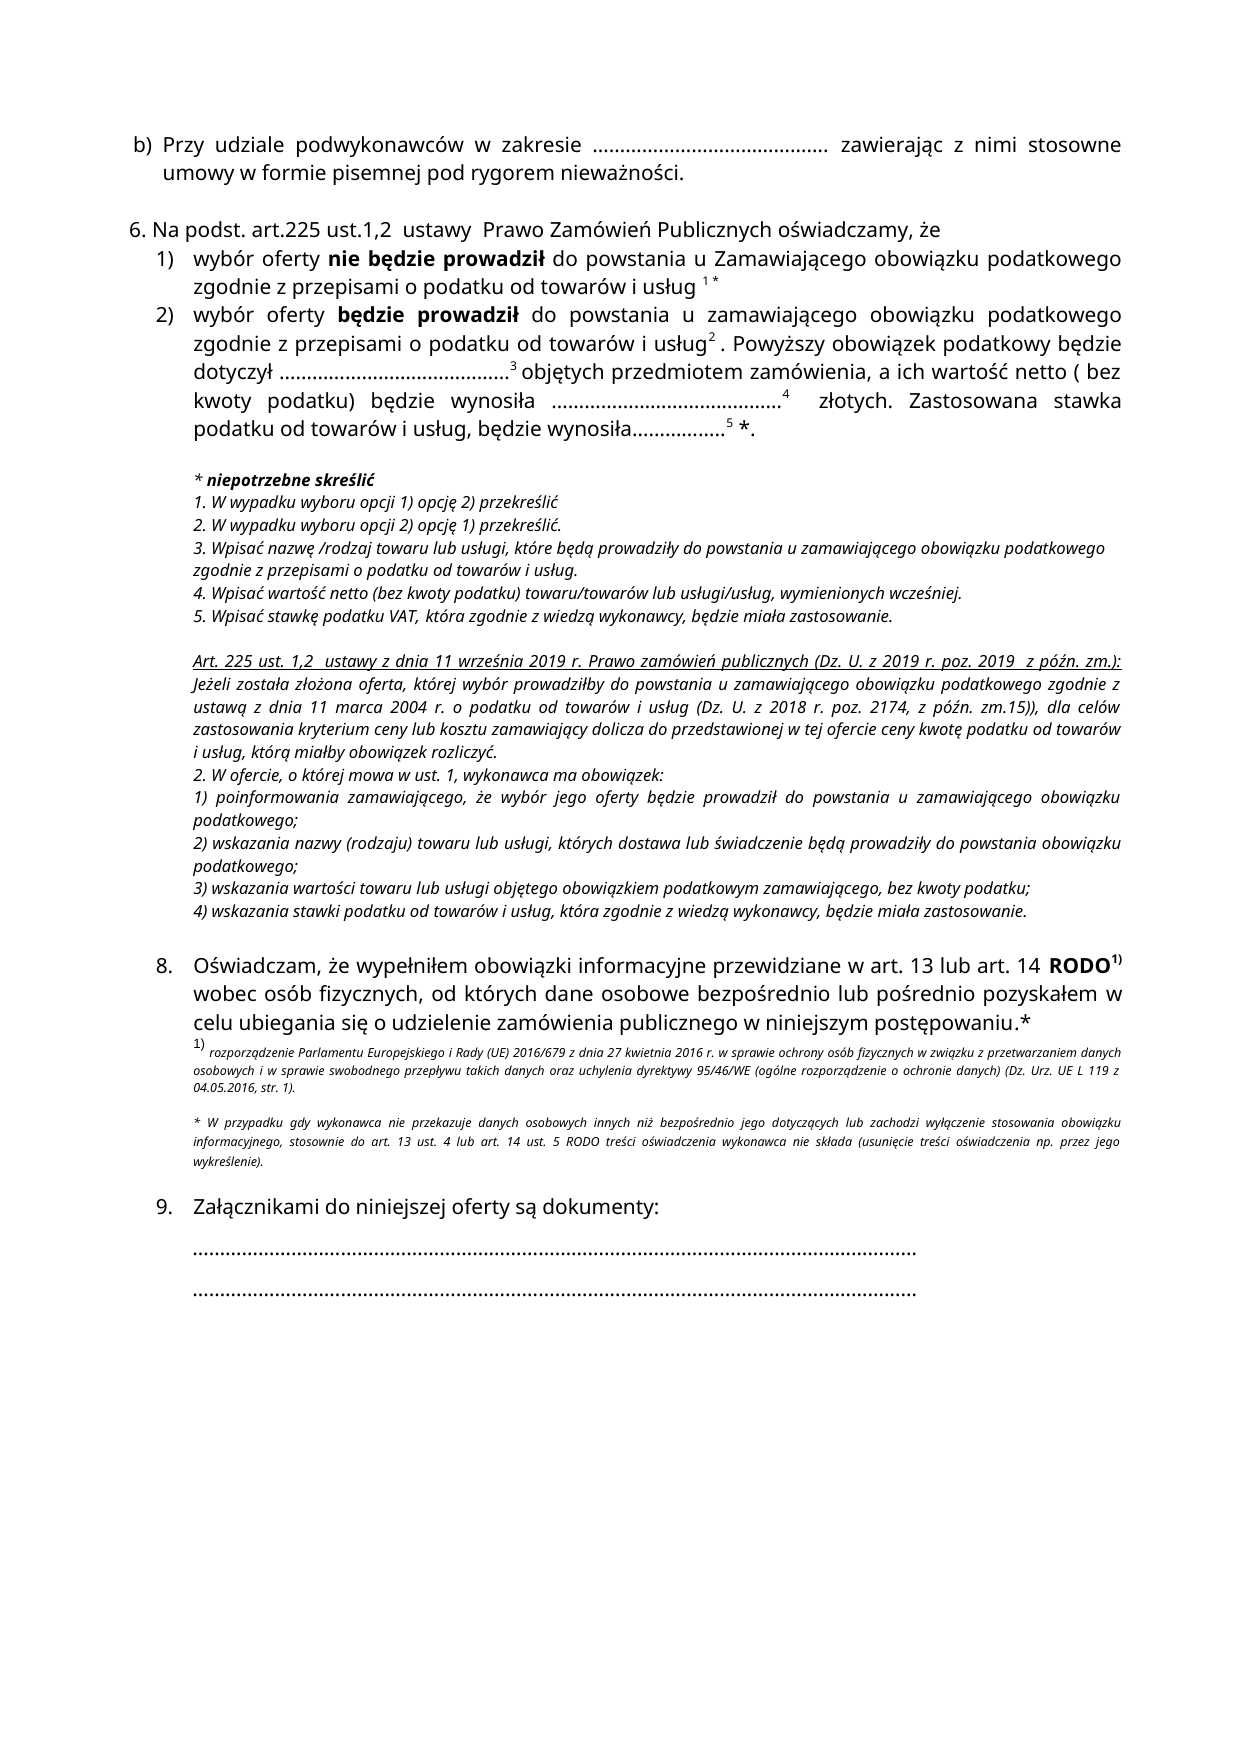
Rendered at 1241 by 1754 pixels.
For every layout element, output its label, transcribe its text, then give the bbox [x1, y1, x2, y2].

text 1) poinformowania zamawiającego, że wybór jego oferty będzie prowadził do powstania u zamawiającego obowiązku podatkowego; [193, 786, 1122, 832]
list Załącznikami do niniejszej oferty są dokumenty: [156, 1192, 1122, 1221]
text * niepotrzebne skreślić [193, 468, 1122, 491]
text …………………………………………………………………………………………………………………… [118, 1274, 1122, 1302]
text * W przypadku gdy wykonawca nie przekazuje danych osobowych innych niż bezpośrednio jego dotyczących lub zachodzi wyłączenie stosowania obowiązku informacyjnego, stosownie do art. 13 ust. 4 lub art. 14 ust. 5 RODO treści oświadczenia wykonawca nie składa (usunięcie treści oświadczenia np. przez jego wykreślenie). [193, 1114, 1122, 1170]
text 3. Wpisać nazwę /rodzaj towaru lub usługi, które będą prowadziły do powstania u zamawiającego obowiązku podatkowego zgodnie z przepisami o podatku od towarów i usług. [193, 536, 1122, 582]
text Art. 225 ust. 1,2 ustawy z dnia 11 września 2019 r. Prawo zamówień publicznych (Dz. U. z 2019 r. poz. 2019 z późn. zm.): Jeżeli została złożona oferta, której wybór prowadziłby do powstania u zamawiającego obowiązku podatkowego zgodnie z ustawą z dnia 11 marca 2004 r. o podatku od towarów i usług (Dz. U. z 2018 r. poz. 2174, z późn. zm.15)), dla celów zastosowania kryterium ceny lub kosztu zamawiający dolicza do przedstawionej w tej ofercie ceny kwotę podatku od towarów i usług, którą miałby obowiązek rozliczyć. [193, 670, 1122, 763]
list wybór oferty będzie prowadził do powstania u zamawiającego obowiązku podatkowego zgodnie z przepisami o podatku od towarów i usług2 . Powyższy obowiązek podatkowy będzie dotyczył ……………………………………3 objętych przedmiotem zamówienia, a ich wartość netto ( bez kwoty podatku) będzie wynosiła ……………………………………4 złotych. Zastosowana stawka podatku od towarów i usług, będzie wynosiła……………..5 *. [156, 301, 1122, 443]
text 3) wskazania wartości towaru lub usługi objętego obowiązkiem podatkowym zamawiającego, bez kwoty podatku; [193, 877, 1122, 900]
text 2) wskazania nazwy (rodzaju) towaru lub usługi, których dostawa lub świadczenie będą prowadziły do powstania obowiązku podatkowego; [193, 832, 1122, 877]
text 1. W wypadku wyboru opcji 1) opcję 2) przekreślić [193, 491, 1122, 514]
list wybór oferty nie będzie prowadził do powstania u Zamawiającego obowiązku podatkowego zgodnie z przepisami o podatku od towarów i usług 1 * [156, 244, 1122, 301]
text 4) wskazania stawki podatku od towarów i usług, która zgodnie z wiedzą wykonawcy, będzie miała zastosowanie. [193, 900, 1122, 922]
text 2. W wypadku wyboru opcji 2) opcję 1) przekreślić. [193, 514, 1122, 536]
text 4. Wpisać wartość netto (bez kwoty podatku) towaru/towarów lub usługi/usług, wymienionych wcześniej. [193, 582, 1122, 604]
text 5. Wpisać stawkę podatku VAT, która zgodnie z wiedzą wykonawcy, będzie miała zastosowanie. [193, 604, 1122, 627]
list Oświadczam, że wypełniłem obowiązki informacyjne przewidziane w art. 13 lub art. 14 RODO1) wobec osób fizycznych, od których dane osobowe bezpośrednio lub pośrednio pozyskałem w celu ubiegania się o udzielenie zamówienia publicznego w niniejszym postępowaniu.* [156, 951, 1122, 1036]
text 2. W ofercie, o której mowa w ust. 1, wykonawca ma obowiązek: [193, 763, 1122, 786]
text 6. Na podst. art.225 ust.1,2 ustawy Prawo Zamówień Publicznych oświadczamy, że [118, 215, 1122, 244]
text …………………………………………………………………………………………………………………… [118, 1233, 1122, 1261]
list Przy udziale podwykonawców w zakresie ……………………………………. zawierając z nimi stosowne umowy w formie pisemnej pod rygorem nieważności. [133, 130, 1122, 187]
text 1) rozporządzenie Parlamentu Europejskiego i Rady (UE) 2016/679 z dnia 27 kwietnia 2016 r. w sprawie ochrony osób fizycznych w związku z przetwarzaniem danych osobowych i w sprawie swobodnego przepływu takich danych oraz uchylenia dyrektywy 95/46/WE (ogólne rozporządzenie o ochronie danych) (Dz. Urz. UE L 119 z 04.05.2016, str. 1). [193, 1036, 1122, 1097]
